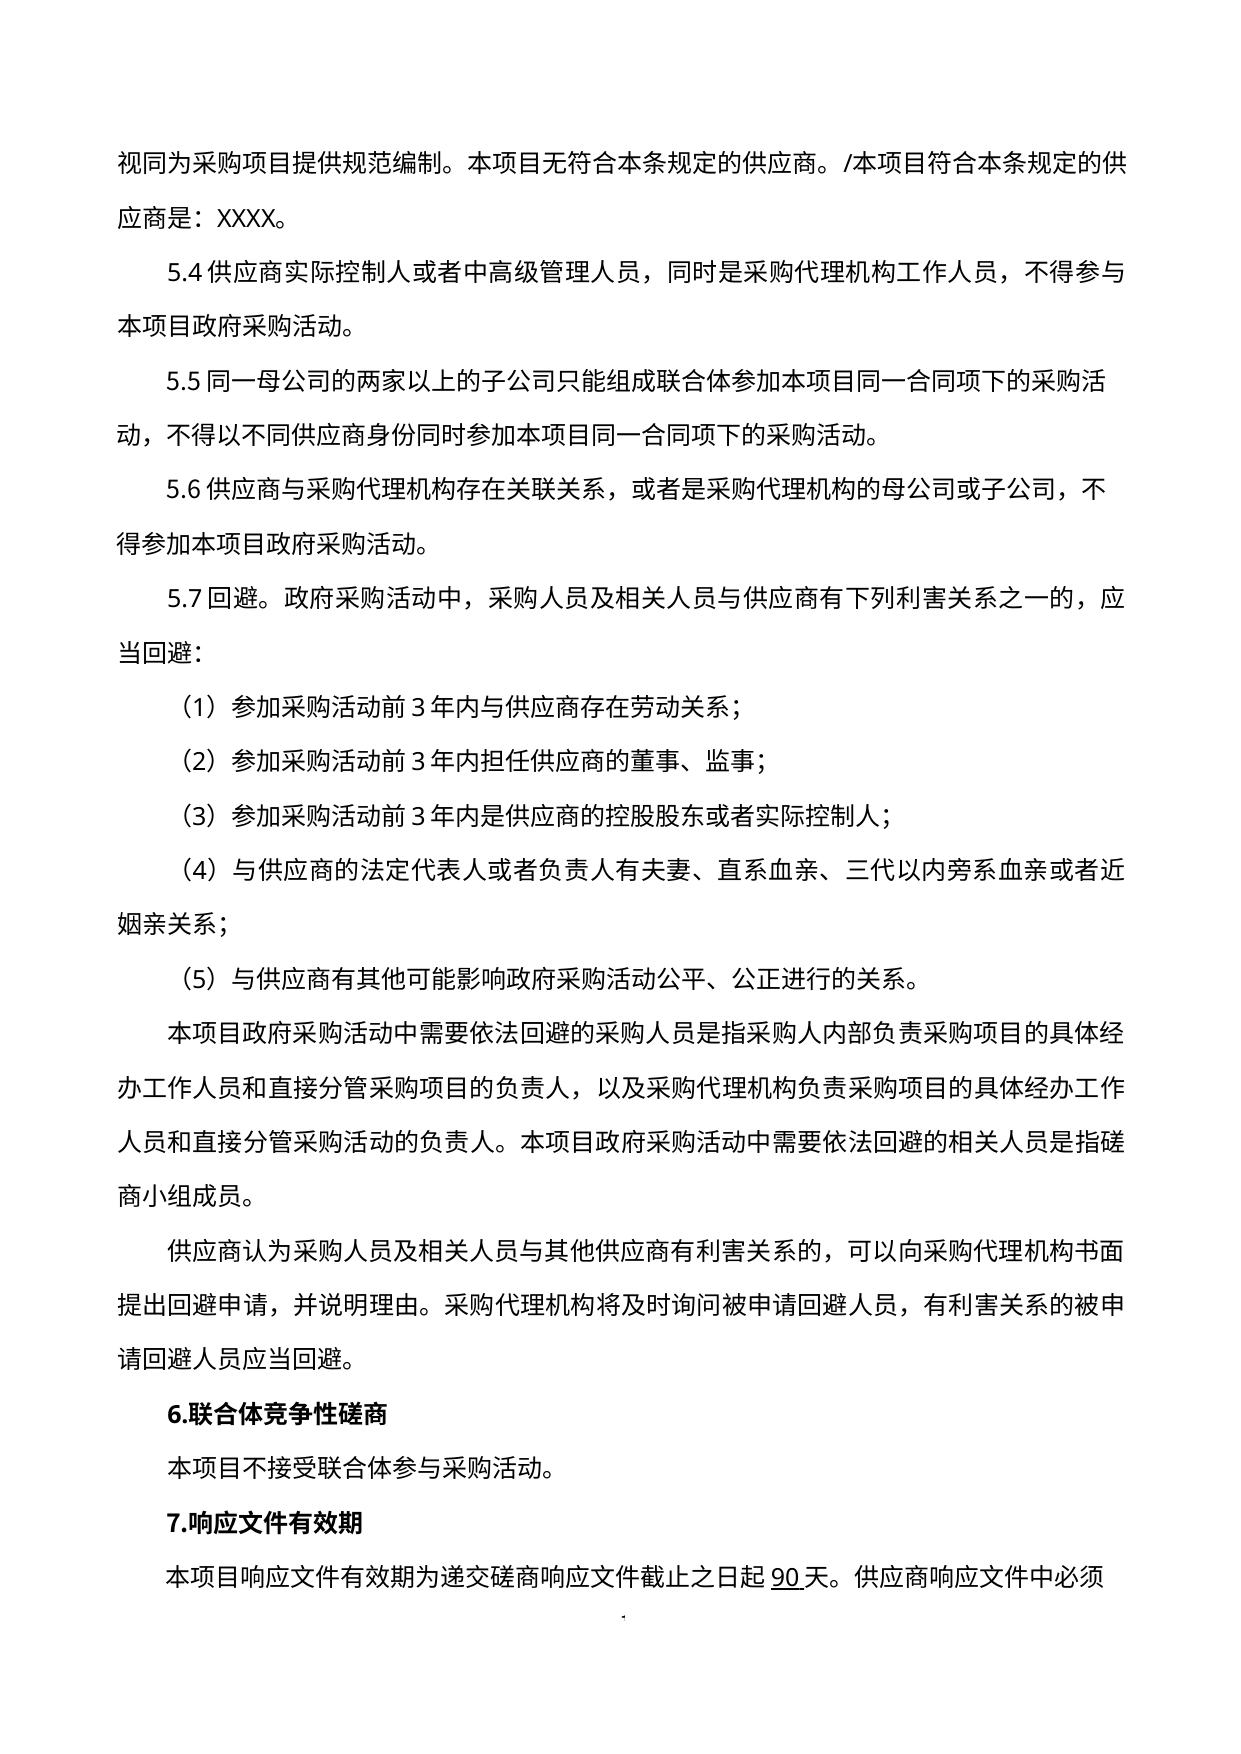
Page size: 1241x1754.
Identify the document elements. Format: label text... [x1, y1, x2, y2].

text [117, 144, 1128, 234]
text （2）参加采购活动前3年内担任供应商的董事、监事； [117, 742, 1128, 778]
text 5.4供应商实际控制人或者中高级管理人员，同时是采购代理机构工作人员，不得参与本项目政府采购活动。 [117, 252, 1128, 343]
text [117, 1557, 1128, 1594]
text 5.5同一母公司的两家以上的子公司只能组成联合体参加本项目同一合同项下的采购活动，不得以不同供应商身份同时参加本项目同一合同项下的采购活动。 [117, 361, 1128, 452]
text （5）与供应商有其他可能影响政府采购活动公平、公正进行的关系。 [117, 959, 1128, 996]
text 供应商认为采购人员及相关人员与其他供应商有利害关系的，可以向采购代理机构书面提出回避申请，并说明理由。采购代理机构将及时询问被申请回避人员，有利害关系的被申请回避人员应当回避。 [117, 1231, 1128, 1376]
text 7.响应文件有效期 [117, 1503, 1128, 1539]
text 5.6供应商与采购代理机构存在关联关系，或者是采购代理机构的母公司或子公司，不得参加本项目政府采购活动。 [117, 470, 1128, 561]
text 本项目不接受联合体参与采购活动。 [117, 1449, 1128, 1485]
text 5.7回避。政府采购活动中，采购人员及相关人员与供应商有下列利害关系之一的，应当回避： [117, 579, 1128, 669]
text 6.联合体竞争性磋商 [117, 1394, 1128, 1431]
text （3）参加采购活动前3年内是供应商的控股股东或者实际控制人； [117, 796, 1128, 832]
text 本项目政府采购活动中需要依法回避的采购人员是指采购人内部负责采购项目的具体经办工作人员和直接分管采购项目的负责人，以及采购代理机构负责采购项目的具体经办工作人员和直接分管采购活动的负责人。本项目政府采购活动中需要依法回避的相关人员是指磋商小组成员。 [117, 1014, 1128, 1213]
text （1）参加采购活动前3年内与供应商存在劳动关系； [117, 687, 1128, 724]
text （4）与供应商的法定代表人或者负责人有夫妻、直系血亲、三代以内旁系血亲或者近姻亲关系； [117, 851, 1128, 941]
